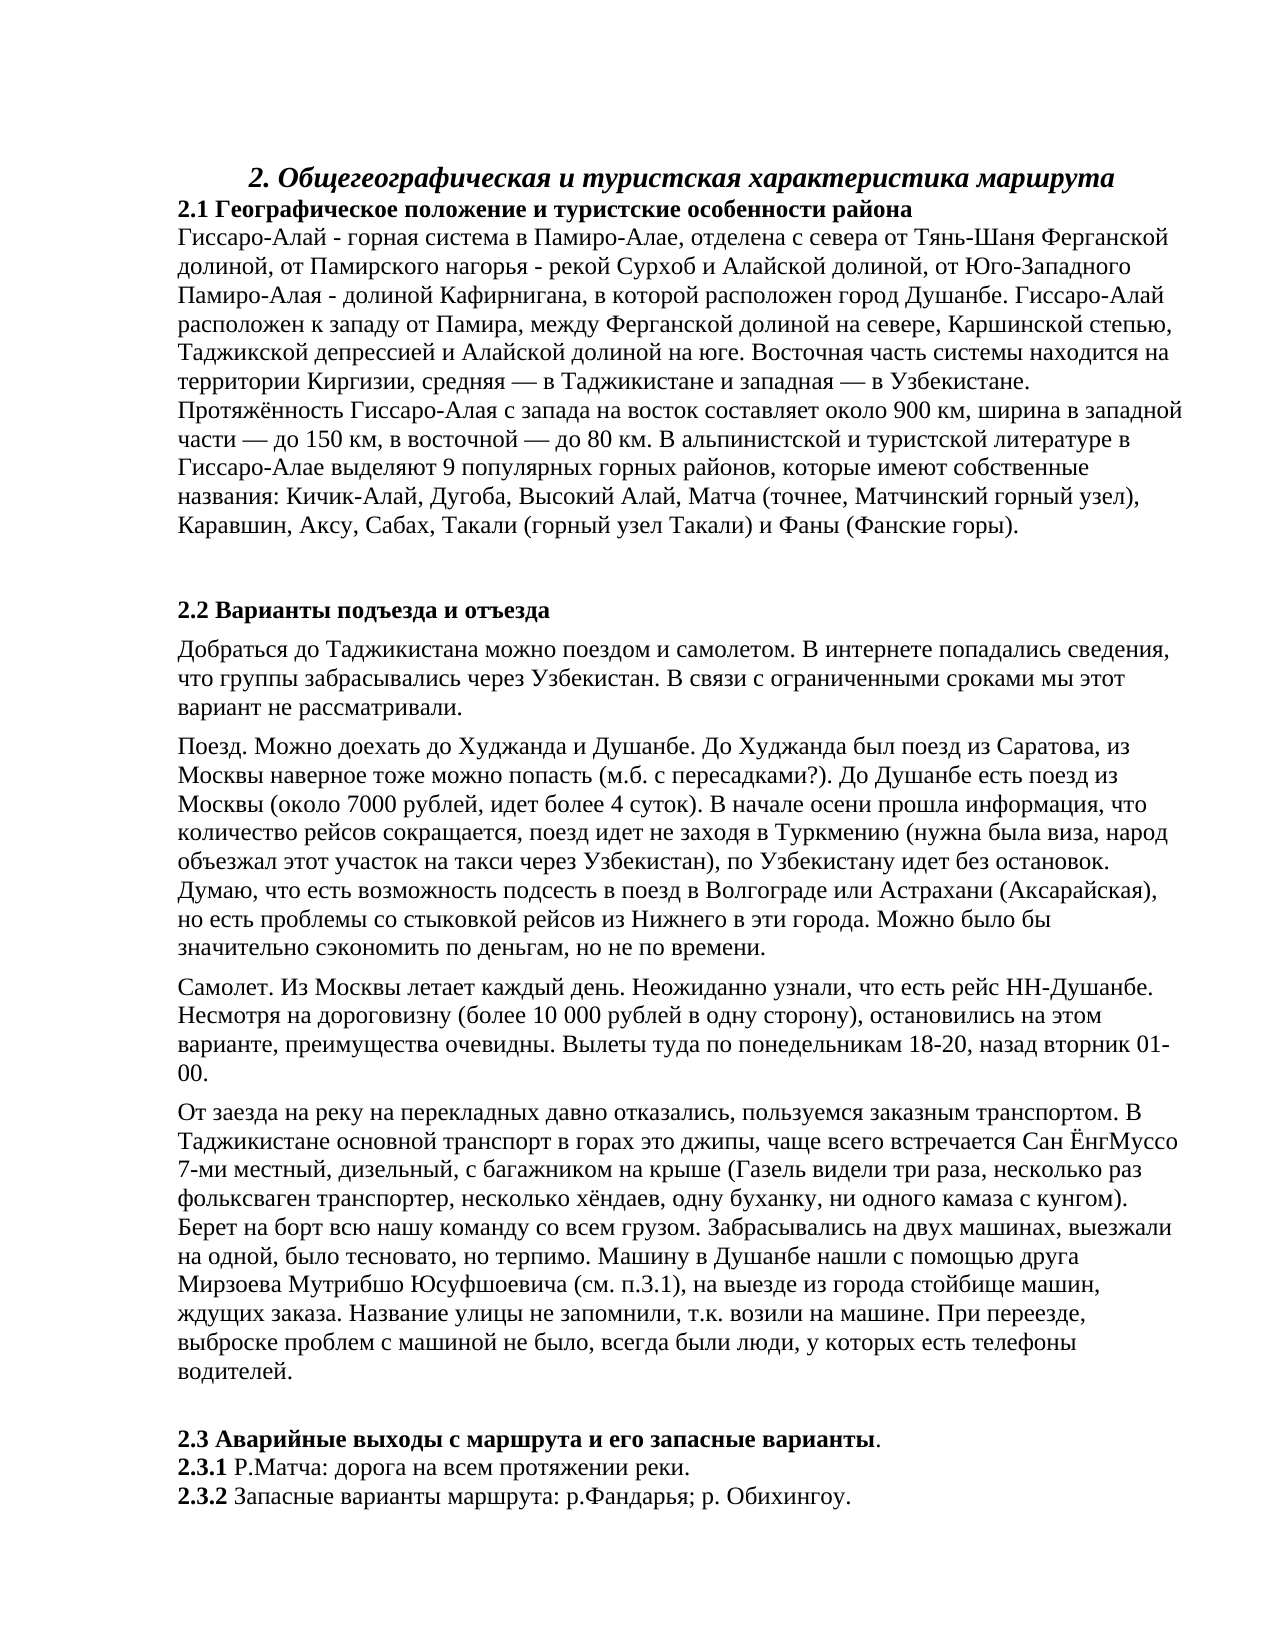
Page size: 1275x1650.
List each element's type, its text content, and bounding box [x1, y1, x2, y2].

text Гиссаро-Алай - горная система в Памиро-Алае, отделена с севера от Тянь-Шаня Ферганской долиной, от Памирского нагорья - рекой Сурхоб и Алайской долиной, от Юго-Западного Памиро-Алая - долиной Кафирнигана, в которой расположен город Душанбе. Гиссаро-Алай расположен к западу от Памира, между Ферганской долиной на севере, Каршинской степью, Таджикской депрессией и Алайской долиной на юге. Восточная часть системы находится на территории Киргизии, средняя — в Таджикистане и западная — в Узбекистане. Протяжённость Гиссаро-Алая с запада на восток составляет около 900 км, ширина в западной части — до 150 км, в восточной — до 80 км. В альпинистской и туристской литературе в Гиссаро-Алае выделяют 9 популярных горных районов, которые имеют собственные названия: Кичик-Алай, Дугоба, Высокий Алай, Матча (точнее, Матчинский горный узел), Каравшин, Аксу, Сабах, Такали (горный узел Такали) и Фаны (Фанские горы). [177, 222, 1186, 539]
text 2.3.2 Запасные варианты маршрута: р.Фандарья; р. Обихингоу. [177, 1481, 1186, 1510]
text 2.2 Варианты подъезда и отъезда [177, 595, 1186, 624]
text 2.3.1 Р.Матча: дорога на всем протяжении реки. [177, 1452, 1186, 1481]
text 2. Общегеографическая и туристская характеристика маршрута [177, 160, 1186, 194]
text 2.3 Аварийные выходы с маршрута и его запасные варианты. [177, 1424, 1186, 1452]
text Поезд. Можно доехать до Худжанда и Душанбе. До Худжанда был поезд из Саратова, из Москвы наверное тоже можно попасть (м.б. с пересадками?). До Душанбе есть поезд из Москвы (около 7000 рублей, идет более 4 суток). В начале осени прошла информация, что количество рейсов сокращается, поезд идет не заходя в Туркмению (нужна была виза, народ объезжал этот участок на такси через Узбекистан), по Узбекистану идет без остановок. Думаю, что есть возможность подсесть в поезд в Волгограде или Астрахани (Аксарайская), но есть проблемы со стыковкой рейсов из Нижнего в эти города. Можно было бы значительно сэкономить по деньгам, но не по времени. [177, 731, 1178, 961]
text 2.1 Географическое положение и туристские особенности района [177, 194, 1186, 222]
text От заезда на реку на перекладных давно отказались, пользуемся заказным транспортом. В Таджикистане основной транспорт в горах это джипы, чаще всего встречается Сан ЁнгМуссо 7-ми местный, дизельный, с багажником на крыше (Газель видели три раза, несколько раз фольксваген транспортер, несколько хёндаев, одну буханку, ни одного камаза с кунгом). Берет на борт всю нашу команду со всем грузом. Забрасывались на двух машинах, выезжали на одной, было тесновато, но терпимо. Машину в Душанбе нашли с помощью друга Мирзоева Мутрибшо Юсуфшоевича (см. п.3.1), на выезде из города стойбище машин, ждущих заказа. Название улицы не запомнили, т.к. возили на машине. При переезде, выброске проблем с машиной не было, всегда были люди, у которых есть телефоны водителей. [177, 1097, 1178, 1384]
text Самолет. Из Москвы летает каждый день. Неожиданно узнали, что есть рейс НН-Душанбе. Несмотря на дороговизну (более 10 000 рублей в одну сторону), остановились на этом варианте, преимущества очевидны. Вылеты туда по понедельникам 18-20, назад вторник 01-00. [177, 972, 1178, 1087]
text Добраться до Таджикистана можно поездом и самолетом. В интернете попадались сведения, что группы забрасывались через Узбекистан. В связи с ограниченными сроками мы этот вариант не рассматривали. [177, 634, 1178, 721]
